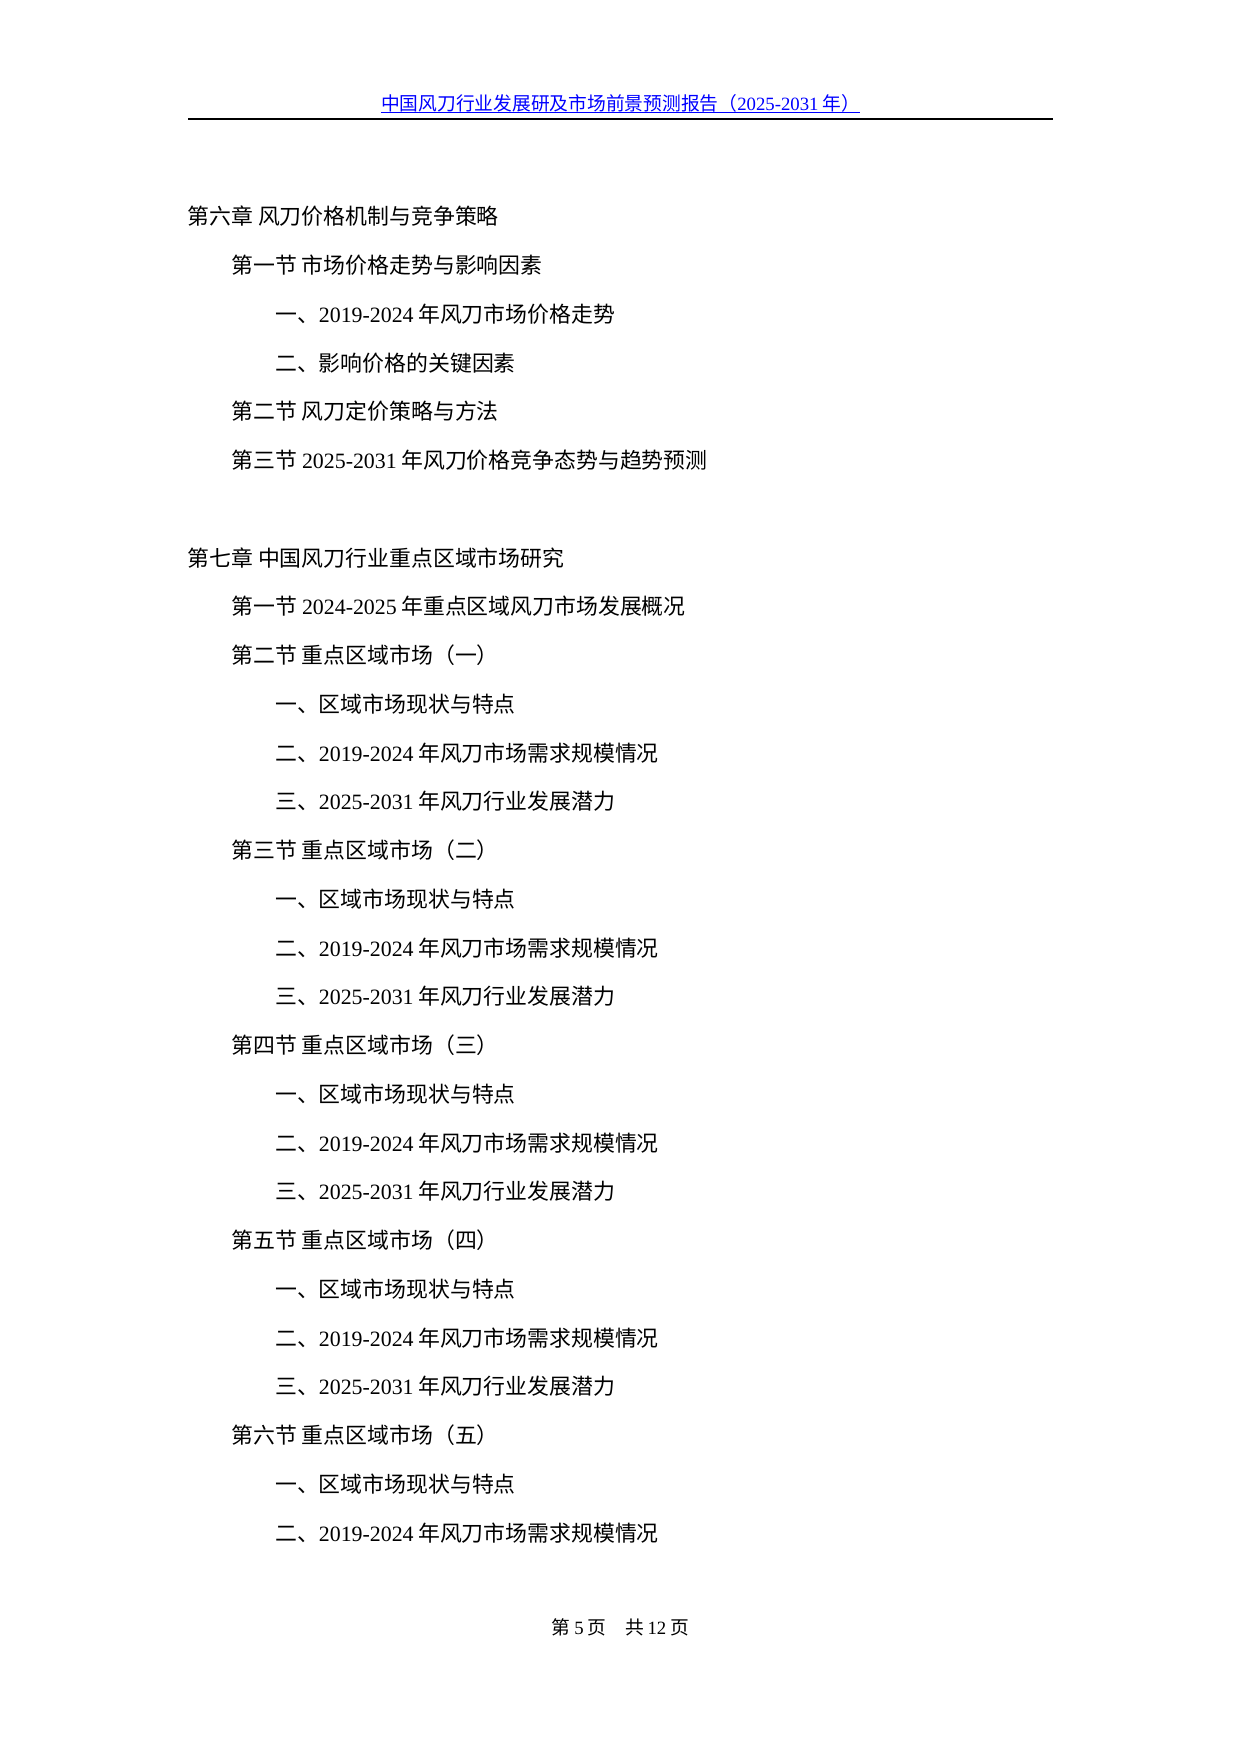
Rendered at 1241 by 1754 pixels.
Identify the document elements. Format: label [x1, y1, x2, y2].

text [187, 150, 1053, 1548]
